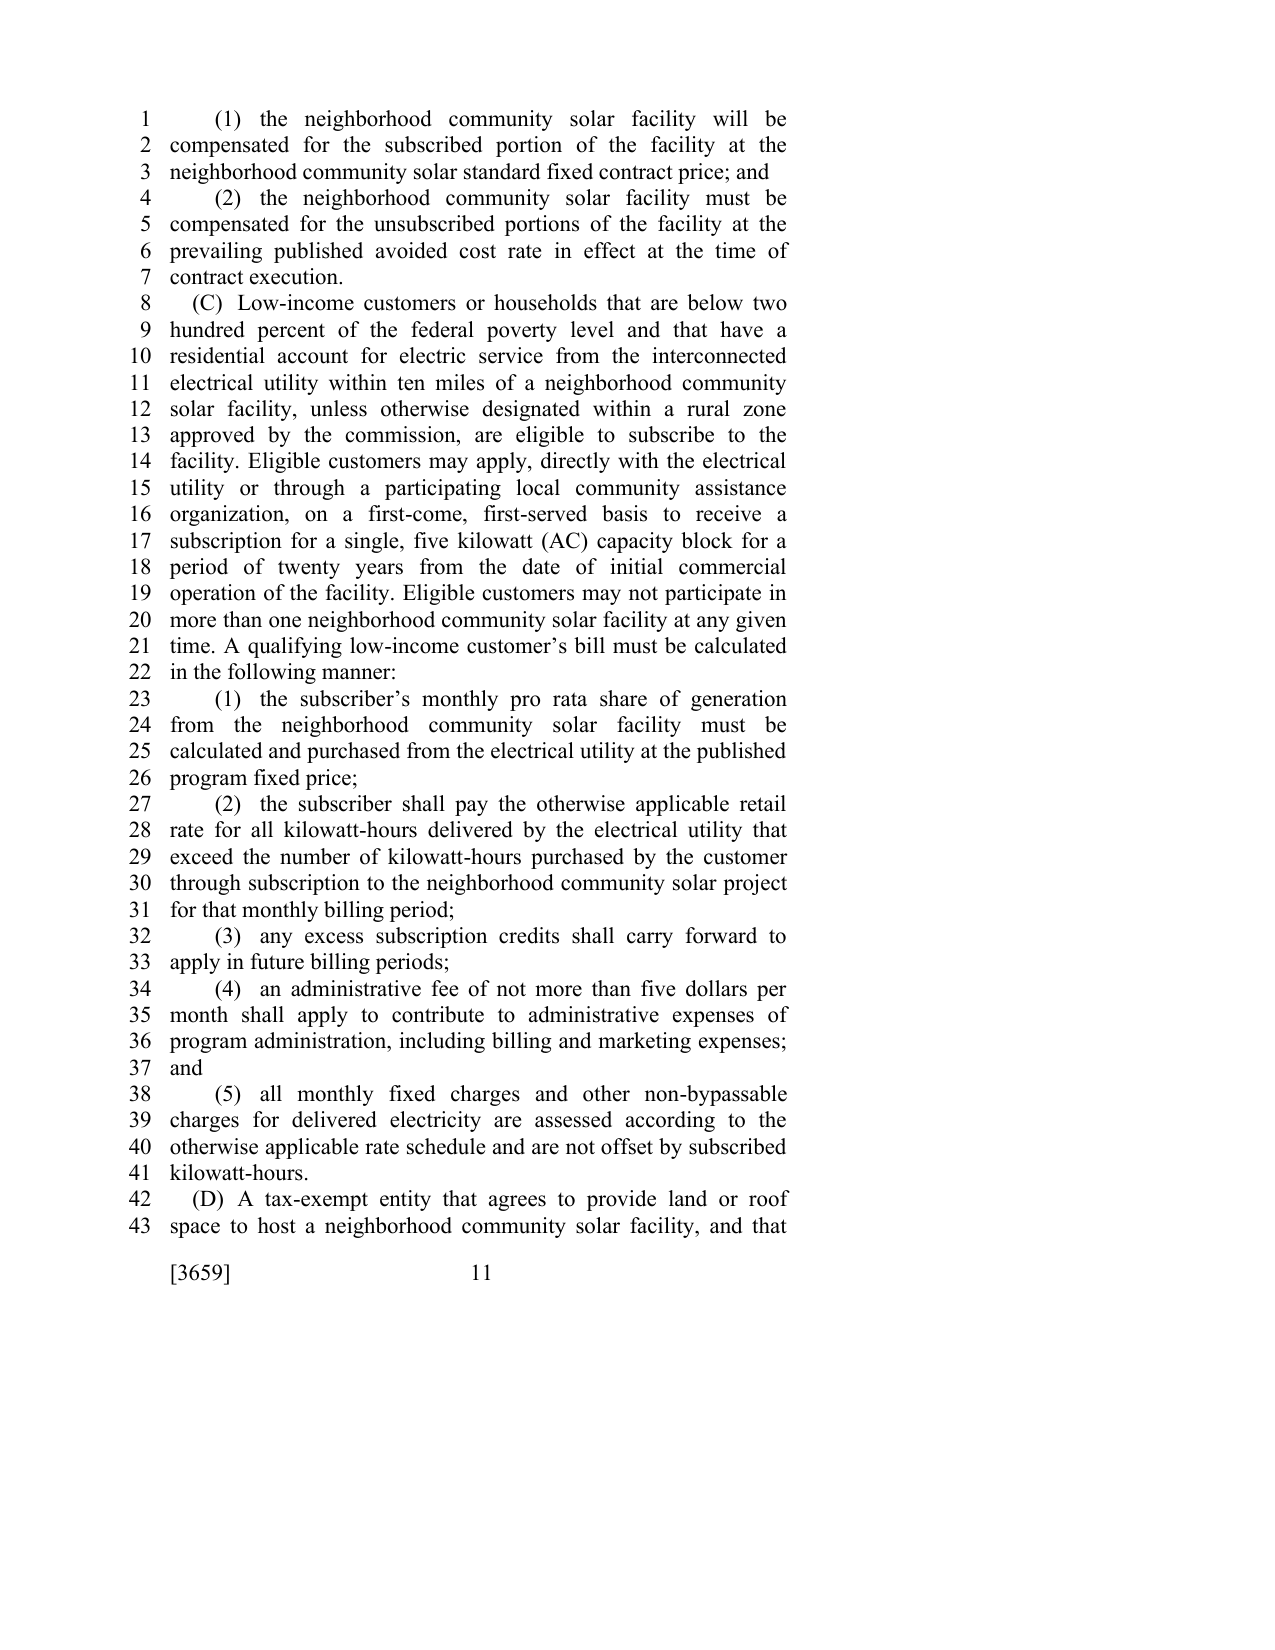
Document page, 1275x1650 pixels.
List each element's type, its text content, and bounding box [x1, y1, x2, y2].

text (2) the subscriber shall pay the otherwise applicable retail rate for all kilowatt-hours delivered by the electrical utility that exceed the number of kilowatt-hours purchased by the customer through subscription to the neighborhood community solar project for that monthly billing period; [169, 790, 787, 922]
text (4) an administrative fee of not more than five dollars per month shall apply to contribute to administrative expenses of program administration, including billing and marketing expenses; and [169, 975, 787, 1080]
text (C) Low-income customers or households that are below two hundred percent of the federal poverty level and that have a residential account for electric service from the interconnected electrical utility within ten miles of a neighborhood community solar facility, unless otherwise designated within a rural zone approved by the commission, are eligible to subscribe to the facility. Eligible customers may apply, directly with the electrical utility or through a participating local community assistance organization, on a first-come, first-served basis to receive a subscription for a single, five kilowatt (AC) capacity block for a period of twenty years from the date of initial commercial operation of the facility. Eligible customers may not participate in more than one neighborhood community solar facility at any given time. A qualifying low-income customer’s bill must be calculated in the following manner: [169, 289, 787, 685]
text (1) the neighborhood community solar facility will be compensated for the subscribed portion of the facility at the neighborhood community solar standard fixed contract price; and [169, 105, 787, 184]
text (1) the subscriber’s monthly pro rata share of generation from the neighborhood community solar facility must be calculated and purchased from the electrical utility at the published program fixed price; [169, 685, 787, 790]
text (5) all monthly fixed charges and other non-bypassable charges for delivered electricity are assessed according to the otherwise applicable rate schedule and are not offset by subscribed kilowatt-hours. [169, 1080, 787, 1186]
text (2) the neighborhood community solar facility must be compensated for the unsubscribed portions of the facility at the prevailing published avoided cost rate in effect at the time of contract execution. [169, 184, 787, 289]
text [169, 1186, 787, 1238]
text (3) any excess subscription credits shall carry forward to apply in future billing periods; [169, 922, 787, 975]
